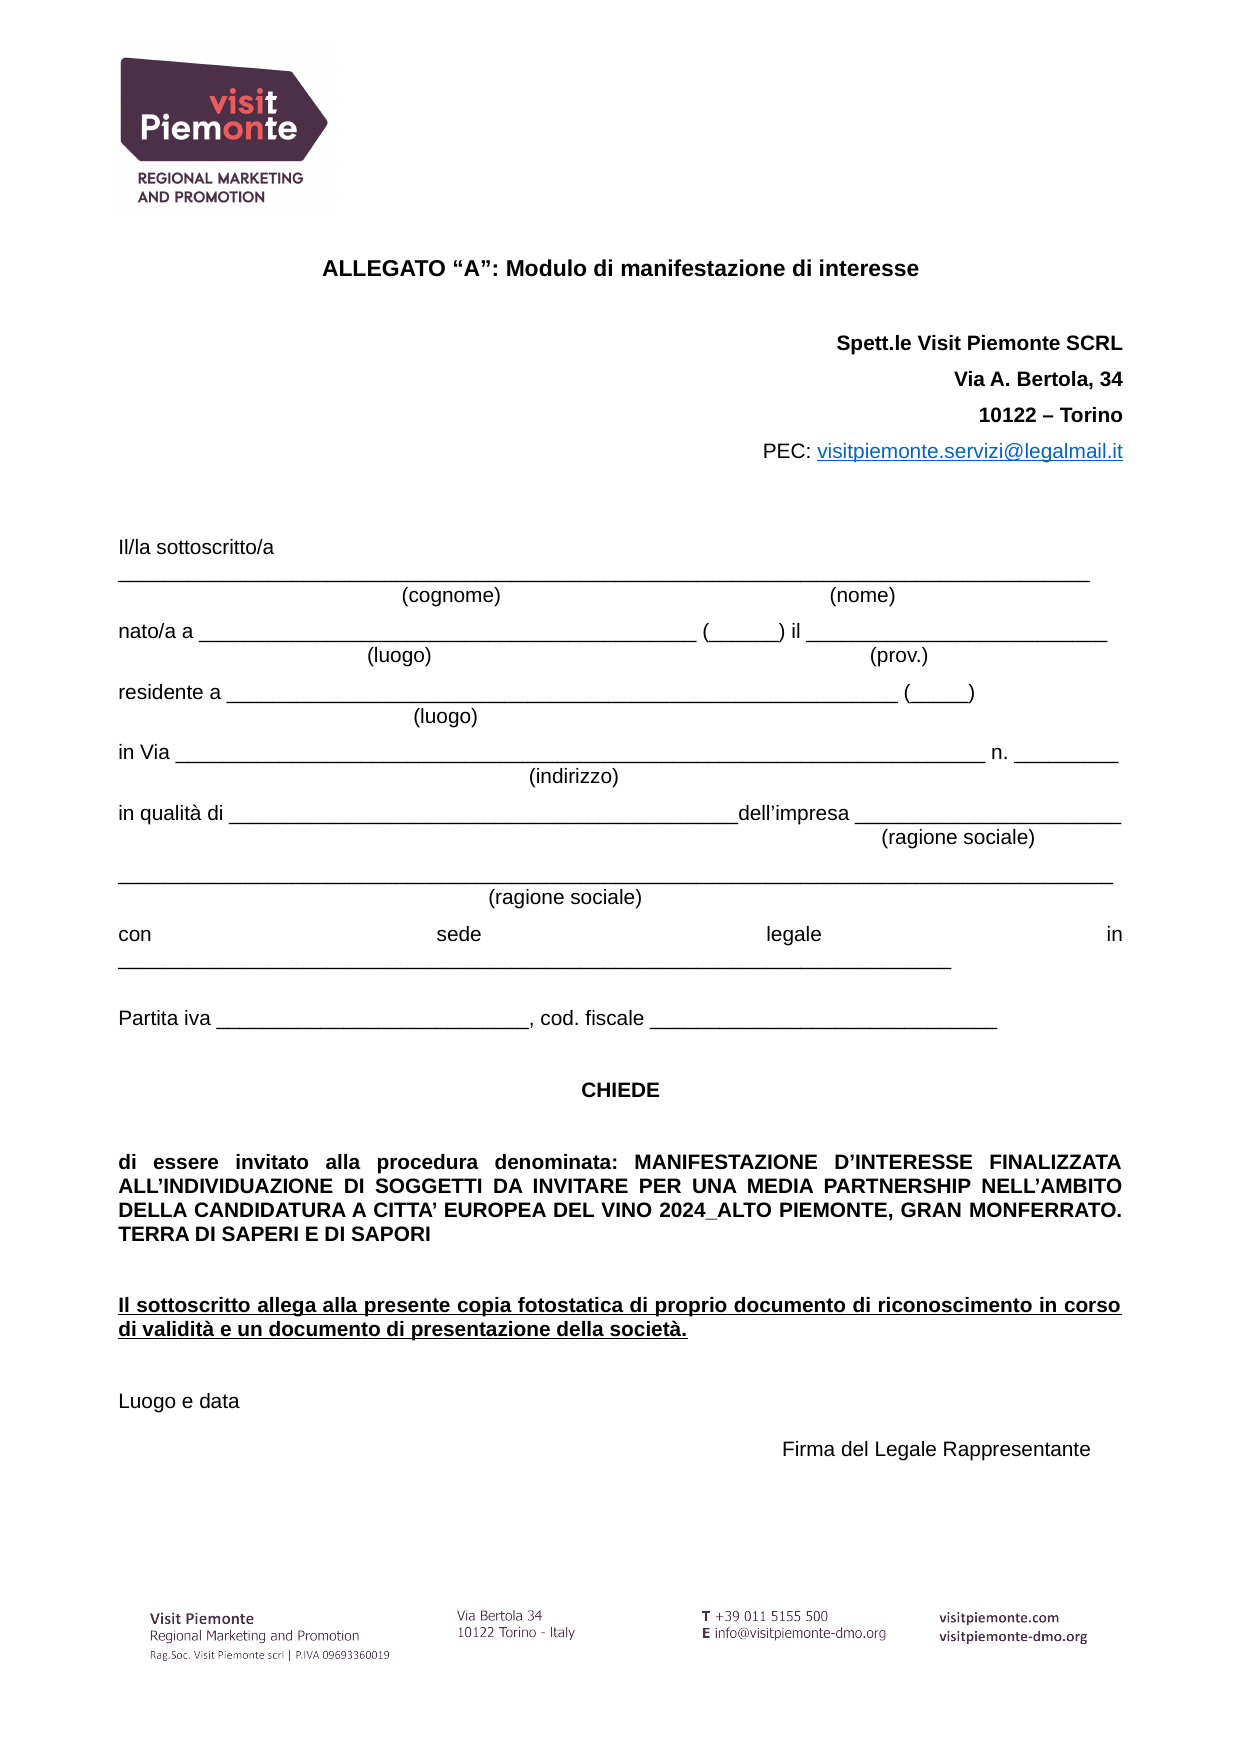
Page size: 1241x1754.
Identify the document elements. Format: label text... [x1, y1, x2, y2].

text (cognome) (nome) [118, 583, 1138, 607]
text (luogo) [118, 704, 1123, 728]
text CHIEDE [118, 1078, 1123, 1102]
text ______________________________________________________________________________________ [118, 861, 1123, 885]
text Luogo e data [118, 1389, 1123, 1413]
text Via A. Bertola, 34 [118, 367, 1123, 391]
text con sede legale in ________________________________________________________________________ [118, 921, 1123, 969]
text in Via ______________________________________________________________________ n. _________ [118, 740, 1123, 764]
text di essere invitato alla procedura denominata: MANIFESTAZIONE D’INTERESSE FINALIZZATA ALL’INDIVIDUAZIONE DI SOGGETTI DA INVITARE PER UNA MEDIA PARTNERSHIP NELL’AMBITO DELLA CANDIDATURA A CITTA’ EUROPEA DEL VINO 2024_ALTO PIEMONTE, GRAN MONFERRATO. TERRA DI SAPERI E DI SAPORI [118, 1149, 1123, 1245]
text residente a __________________________________________________________ (_____) [118, 680, 1123, 704]
picture [118, 44, 340, 217]
text Spett.le Visit Piemonte SCRL [118, 331, 1123, 355]
text Partita iva ___________________________, cod. fiscale ______________________________ [118, 1006, 1123, 1030]
text Il/la sottoscritto/a [118, 535, 1138, 559]
text Firma del Legale Rappresentante [118, 1437, 1123, 1461]
text 10122 – Torino [118, 403, 1123, 427]
text nato/a a ___________________________________________ (______) il __________________________ [118, 619, 1123, 643]
text (ragione sociale) [118, 885, 1123, 909]
text in qualità di ____________________________________________dell’impresa _______________________ [118, 801, 1123, 824]
text ____________________________________________________________________________________ [118, 559, 1138, 583]
text Il sottoscritto allega alla presente copia fotostatica di proprio documento di riconoscimento in corso di validità e un documento di presentazione della società. [118, 1293, 1123, 1341]
text PEC: visitpiemonte.servizi@legalmail.it [118, 439, 1123, 463]
text ALLEGATO “A”: Modulo di manifestazione di interesse [118, 254, 1123, 281]
text (luogo) (prov.) [118, 643, 1123, 667]
picture [118, 1579, 1123, 1705]
text (ragione sociale) [118, 824, 1123, 848]
text (indirizzo) [118, 764, 1123, 788]
